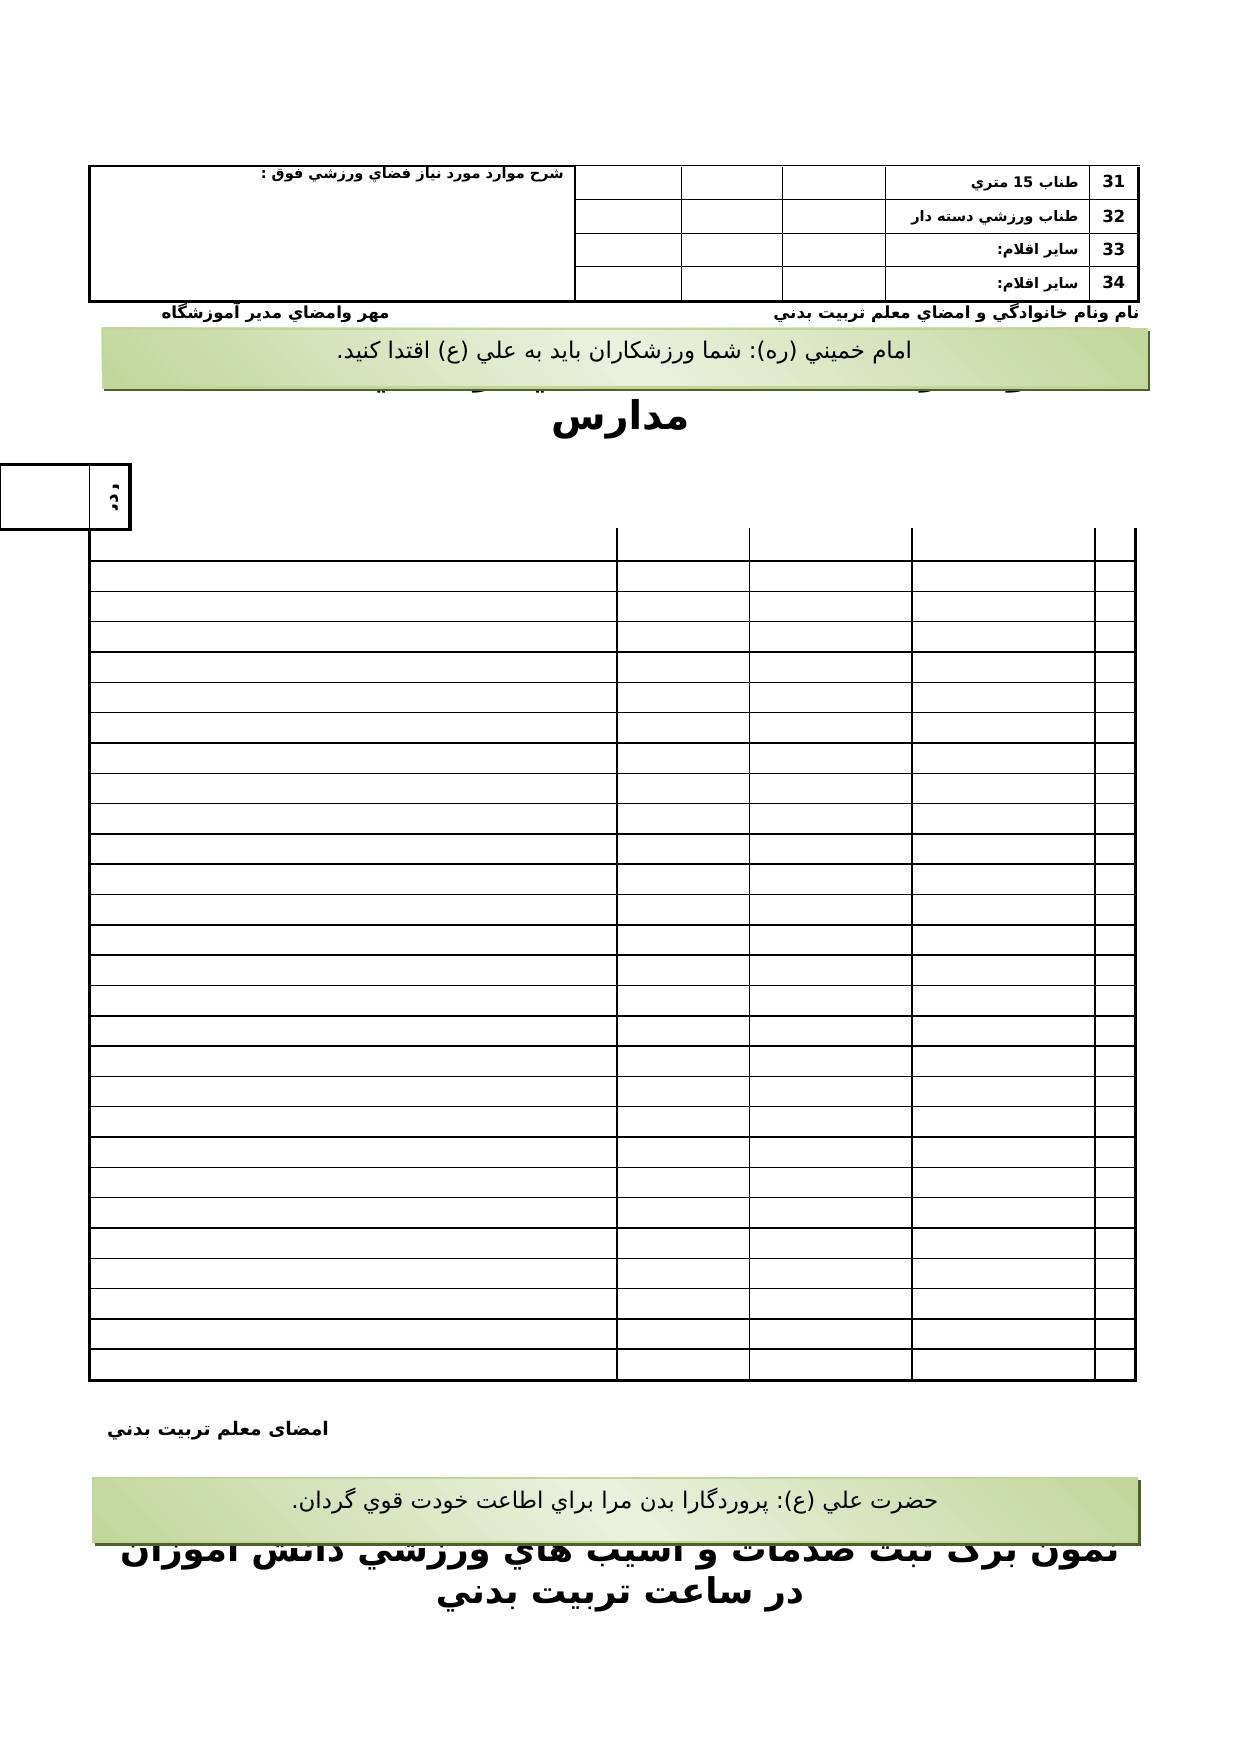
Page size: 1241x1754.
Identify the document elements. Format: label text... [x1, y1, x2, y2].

table_cell [913, 592, 1094, 621]
table_cell [913, 528, 1094, 560]
table_cell [618, 1259, 749, 1288]
table_cell [1096, 683, 1134, 712]
table_cell [750, 562, 911, 591]
table_cell [91, 1047, 616, 1076]
table_cell [913, 1198, 1094, 1227]
table_cell [1096, 592, 1134, 621]
table_cell [618, 683, 749, 712]
table_cell [913, 744, 1094, 772]
table_cell [1096, 622, 1134, 651]
table_cell [618, 895, 749, 924]
table_cell [682, 166, 782, 199]
table_cell [618, 926, 749, 954]
table_cell [750, 1229, 911, 1257]
table_cell [1096, 744, 1134, 772]
table_cell [750, 713, 911, 742]
table_cell [576, 200, 681, 232]
table_cell [618, 1289, 749, 1318]
table_cell [1096, 528, 1134, 560]
table_cell [91, 1229, 616, 1257]
table_cell [618, 592, 749, 621]
table_cell [750, 1198, 911, 1227]
table_cell [1096, 895, 1134, 924]
table_cell [618, 1047, 749, 1076]
table_cell [750, 895, 911, 924]
table_cell [913, 1229, 1094, 1257]
table_cell [618, 1077, 749, 1106]
table_cell [91, 895, 616, 924]
table_cell [750, 1107, 911, 1136]
table_cell [1096, 804, 1134, 833]
table_cell [618, 986, 749, 1015]
table_cell [1096, 1320, 1134, 1348]
table_cell [1096, 926, 1134, 954]
table_cell [618, 1320, 749, 1348]
text نمون برگ ثبت صدمات و آسيب هاي ورزشي دانش آموزان در ساعت تربيت بدني [101, 1546, 1140, 1611]
table_cell [913, 1107, 1094, 1136]
table_cell [1096, 1259, 1134, 1288]
table_cell [682, 234, 782, 266]
table_cell [618, 1350, 749, 1379]
table_cell [618, 713, 749, 742]
table_cell [913, 713, 1094, 742]
table_cell [1096, 562, 1134, 591]
table_cell [618, 804, 749, 833]
table_cell 32 [1090, 200, 1137, 232]
table_cell [1096, 1289, 1134, 1318]
table_cell [750, 592, 911, 621]
table_cell [913, 986, 1094, 1015]
table_cell [783, 166, 885, 199]
table_cell [618, 653, 749, 681]
table_cell [750, 1259, 911, 1288]
table_cell [750, 835, 911, 863]
table_cell [913, 1047, 1094, 1076]
table_cell [91, 683, 616, 712]
table_cell [913, 562, 1094, 591]
table_cell [750, 1047, 911, 1076]
table_cell [750, 804, 911, 833]
table_cell شرح موارد مورد نياز فضاي ورزشي فوق : [91, 167, 574, 300]
table_cell [91, 653, 616, 681]
table_cell [750, 1168, 911, 1197]
table_cell [750, 774, 911, 803]
table_cell 33 [1090, 234, 1137, 266]
table_cell [91, 804, 616, 833]
table_cell [91, 622, 616, 651]
table_cell [91, 528, 616, 560]
table_cell [913, 956, 1094, 984]
table_cell [576, 267, 681, 300]
table_cell [618, 1198, 749, 1227]
table_cell [750, 865, 911, 894]
table_cell [913, 774, 1094, 803]
table_cell [91, 1289, 616, 1318]
table_cell [750, 622, 911, 651]
table_cell [618, 528, 749, 560]
table_cell [913, 1017, 1094, 1045]
table_cell [91, 1107, 616, 1136]
table_cell [750, 683, 911, 712]
table_cell [91, 744, 616, 772]
table_cell [1096, 1229, 1134, 1257]
table_cell [618, 562, 749, 591]
table_cell [913, 804, 1094, 833]
table_cell [576, 166, 681, 199]
table_cell [750, 1320, 911, 1348]
table_cell [913, 1259, 1094, 1288]
table_cell [913, 1350, 1094, 1379]
table_cell [913, 653, 1094, 681]
table_cell [750, 1350, 911, 1379]
table_cell [750, 986, 911, 1015]
table_cell [913, 835, 1094, 863]
table_cell [750, 1138, 911, 1166]
table_cell [618, 1107, 749, 1136]
table_cell [1096, 1198, 1134, 1227]
table_cell [1096, 774, 1134, 803]
table_cell [1096, 1107, 1134, 1136]
table_cell [91, 1168, 616, 1197]
table_cell ساير اقلام: [886, 234, 1089, 266]
table_cell [1096, 835, 1134, 863]
table_cell [750, 1077, 911, 1106]
table_cell [618, 956, 749, 984]
table_cell [1096, 653, 1134, 681]
table_cell [1096, 1047, 1134, 1076]
table_cell [618, 1168, 749, 1197]
table_cell [913, 1320, 1094, 1348]
table_cell [913, 1289, 1094, 1318]
table_cell [913, 926, 1094, 954]
table_cell [913, 1138, 1094, 1166]
table_cell [783, 267, 885, 300]
table_cell [91, 835, 616, 863]
table_header رديف [90, 466, 128, 528]
table_cell [1096, 1138, 1134, 1166]
table_cell [618, 835, 749, 863]
table_cell [913, 865, 1094, 894]
table_cell [682, 200, 782, 232]
table_cell [576, 234, 681, 266]
table_cell [91, 592, 616, 621]
table_cell [1096, 865, 1134, 894]
table_cell [91, 1259, 616, 1288]
table_cell [91, 713, 616, 742]
table_cell [91, 562, 616, 591]
table_cell [91, 956, 616, 984]
table_cell [1096, 1017, 1134, 1045]
table_cell [913, 1077, 1094, 1106]
table_cell طناب 15 متري [886, 166, 1089, 199]
table_cell [1096, 986, 1134, 1015]
table_cell 31 [1090, 166, 1138, 199]
table_cell [913, 895, 1094, 924]
table_cell [91, 865, 616, 894]
table_cell [91, 1320, 616, 1348]
table_cell [618, 865, 749, 894]
table_cell [91, 1198, 616, 1227]
table_cell [1096, 713, 1134, 742]
table_cell [913, 1168, 1094, 1197]
table_cell [618, 1138, 749, 1166]
table_cell [913, 622, 1094, 651]
table_cell [91, 1138, 616, 1166]
table_cell 34 [1090, 267, 1137, 300]
table_cell [618, 622, 749, 651]
table_cell [1096, 956, 1134, 984]
table_cell [750, 956, 911, 984]
table_cell [91, 1077, 616, 1106]
table_cell طناب ورزشي دسته دار [886, 200, 1089, 232]
subtitle نمون برگ ثبت بخشنامه هاي ارسالي منطقه به مدارس [101, 373, 1140, 439]
text نام ونام خانوادگي و امضاي معلم تربيت بدني مهر وامضاي مدير آموزشگاه [101, 303, 1140, 322]
table_cell [91, 774, 616, 803]
table_cell [1096, 1350, 1134, 1379]
table_cell [913, 683, 1094, 712]
table_cell [91, 1350, 616, 1379]
table_cell [618, 1229, 749, 1257]
table_cell [783, 234, 885, 266]
table_cell [91, 986, 616, 1015]
table_cell [750, 1289, 911, 1318]
table_cell [750, 1017, 911, 1045]
text امضاى معلم تربيت بدني [101, 1418, 1140, 1439]
table_cell [91, 926, 616, 954]
table_cell [618, 1017, 749, 1045]
table_cell [1096, 1077, 1134, 1106]
table_cell [1096, 1168, 1134, 1197]
table_cell [618, 774, 749, 803]
table_cell [750, 528, 911, 560]
table_cell [783, 200, 885, 232]
table_cell [682, 267, 782, 300]
table_cell [91, 1017, 616, 1045]
table_cell [750, 744, 911, 772]
table_cell [618, 744, 749, 772]
table_cell ساير اقلام: [886, 267, 1089, 300]
table_cell [750, 926, 911, 954]
table_cell [750, 653, 911, 681]
